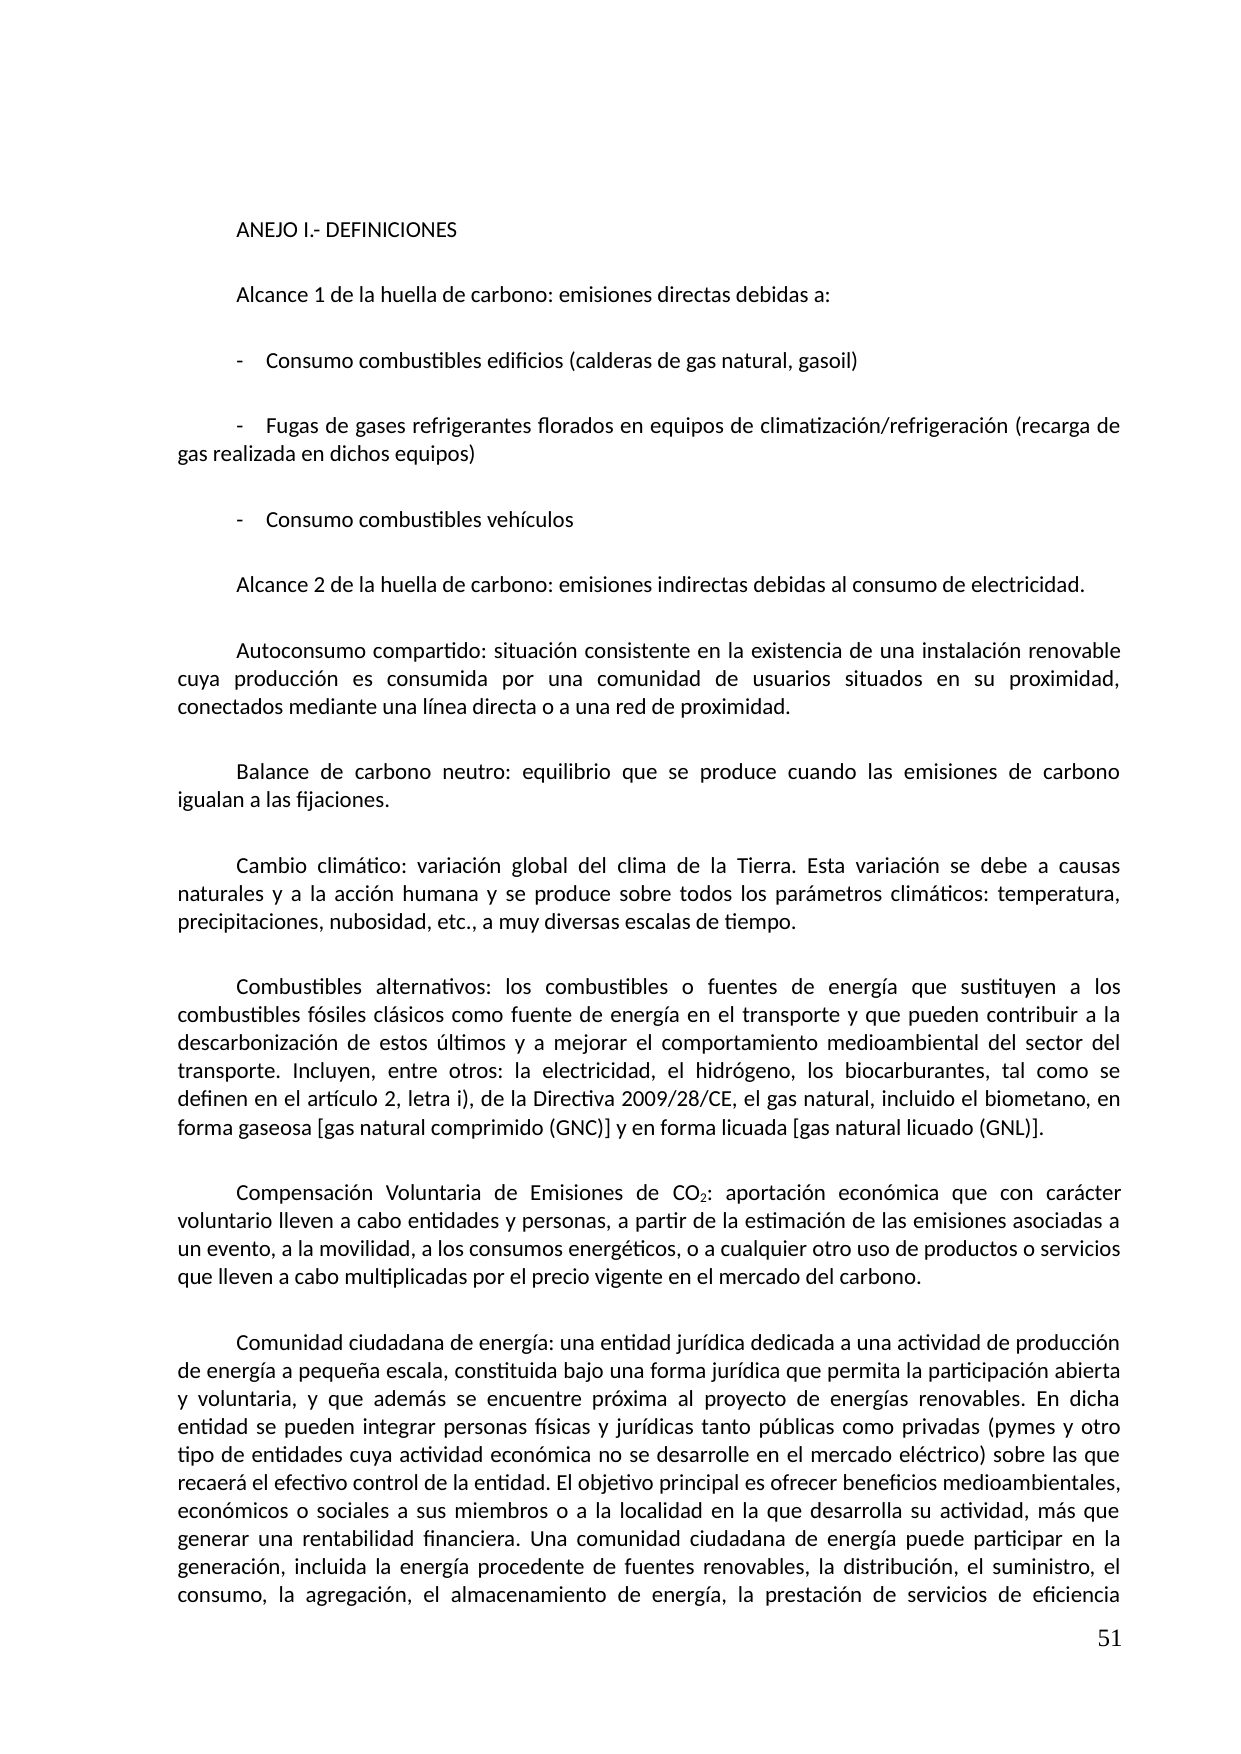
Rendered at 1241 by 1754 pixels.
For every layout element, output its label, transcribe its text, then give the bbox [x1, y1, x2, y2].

text Cambio climático: variación global del clima de la Tierra. Esta variación se debe a causas naturales y a la acción humana y se produce sobre todos los parámetros climáticos: temperatura, precipitaciones, nubosidad, etc., a muy diversas escalas de tiempo. [177, 851, 1122, 935]
text Alcance 1 de la huella de carbono: emisiones directas debidas a: [177, 280, 1122, 308]
text - Fugas de gases refrigerantes florados en equipos de climatización/refrigeración (recarga de gas realizada en dichos equipos) [177, 411, 1122, 467]
text - Consumo combustibles vehículos [177, 505, 1122, 533]
text Compensación Voluntaria de Emisiones de CO2: aportación económica que con carácter voluntario lleven a cabo entidades y personas, a partir de la estimación de las emisiones asociadas a un evento, a la movilidad, a los consumos energéticos, o a cualquier otro uso de productos o servicios que lleven a cabo multiplicadas por el precio vigente en el mercado del carbono. [177, 1178, 1122, 1290]
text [177, 1328, 1122, 1608]
text - Consumo combustibles edificios (calderas de gas natural, gasoil) [177, 346, 1122, 374]
text Alcance 2 de la huella de carbono: emisiones indirectas debidas al consumo de electricidad. [177, 570, 1122, 598]
text ANEJO I.- DEFINICIONES [177, 215, 1122, 243]
text Autoconsumo compartido: situación consistente en la existencia de una instalación renovable cuya producción es consumida por una comunidad de usuarios situados en su proximidad, conectados mediante una línea directa o a una red de proximidad. [177, 636, 1122, 720]
text Combustibles alternativos: los combustibles o fuentes de energía que sustituyen a los combustibles fósiles clásicos como fuente de energía en el transporte y que pueden contribuir a la descarbonización de estos últimos y a mejorar el comportamiento medioambiental del sector del transporte. Incluyen, entre otros: la electricidad, el hidrógeno, los biocarburantes, tal como se definen en el artículo 2, letra i), de la Directiva 2009/28/CE, el gas natural, incluido el biometano, en forma gaseosa [gas natural comprimido (GNC)] y en forma licuada [gas natural licuado (GNL)]. [177, 972, 1122, 1141]
text Balance de carbono neutro: equilibrio que se produce cuando las emisiones de carbono igualan a las fijaciones. [177, 757, 1122, 813]
